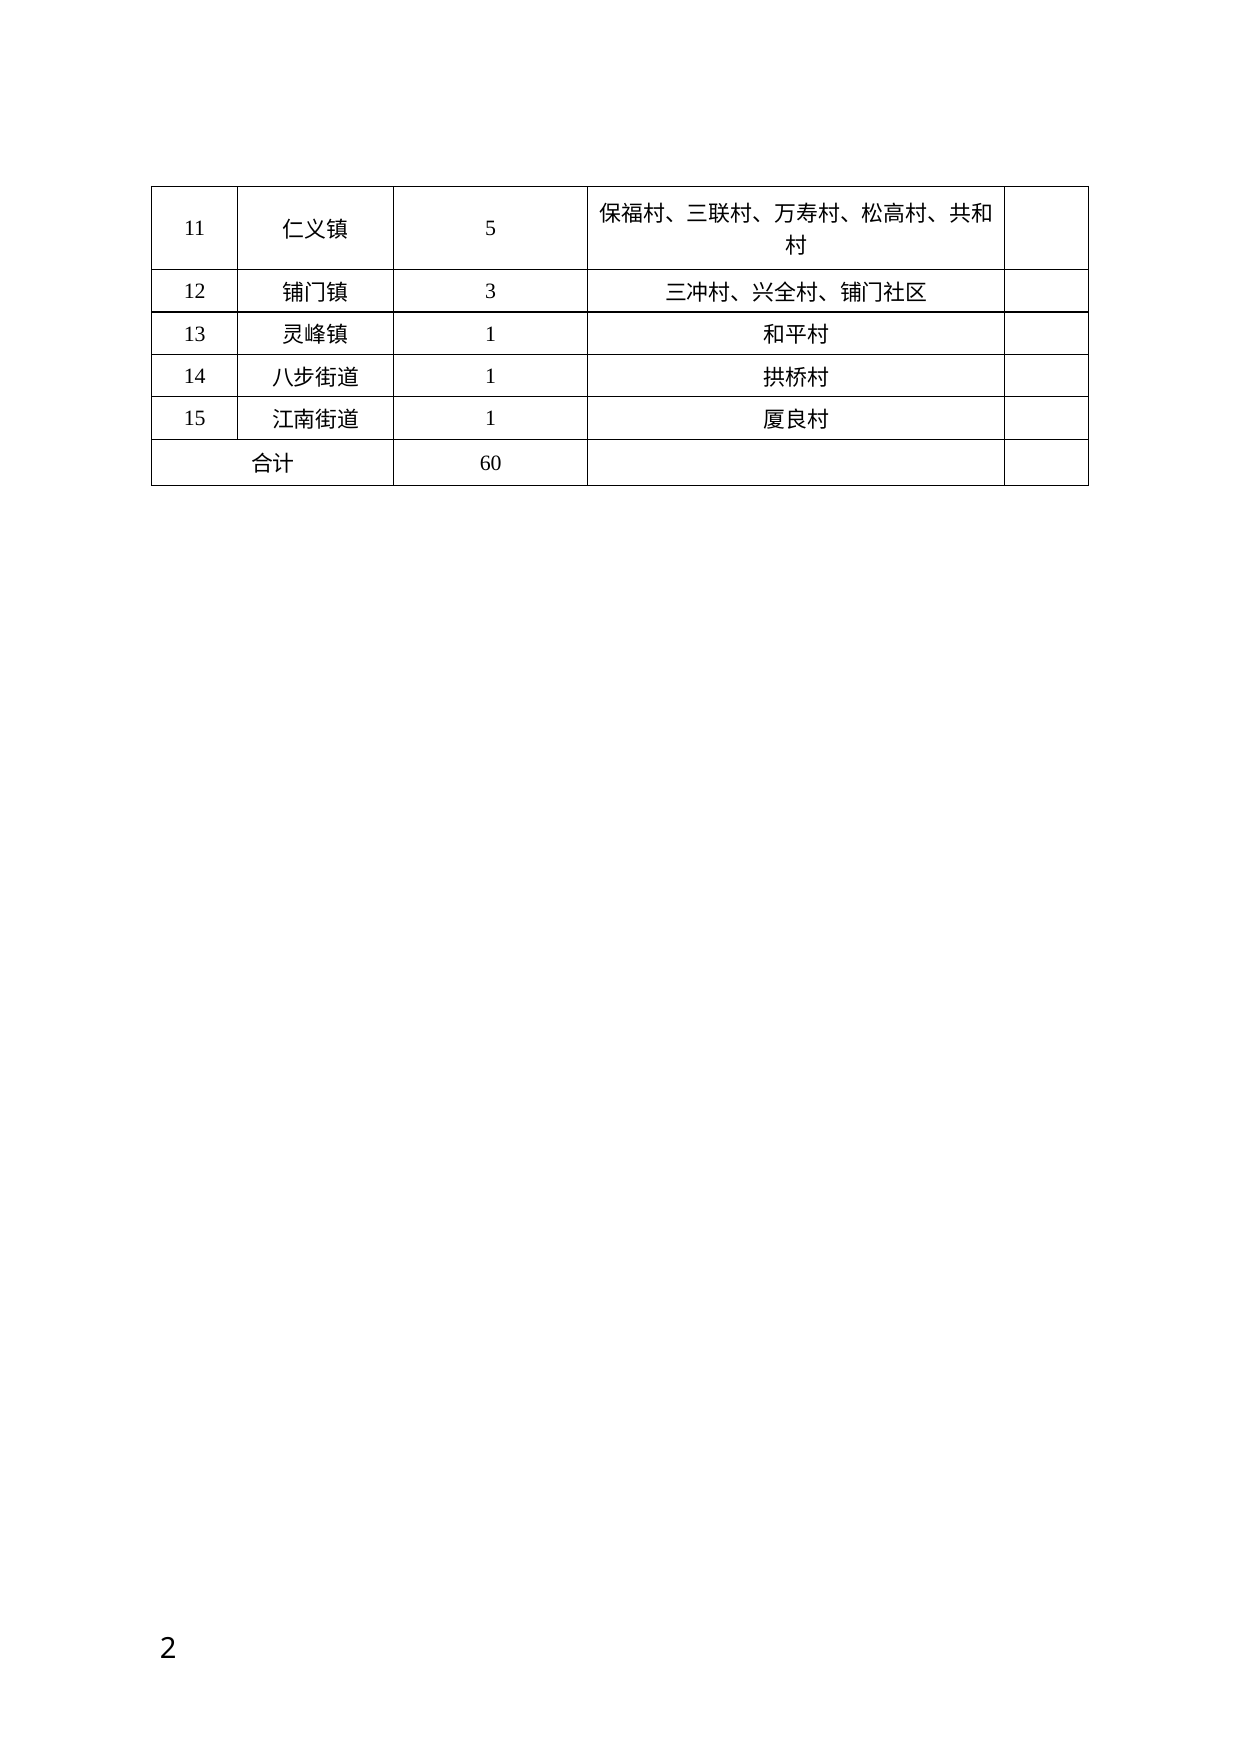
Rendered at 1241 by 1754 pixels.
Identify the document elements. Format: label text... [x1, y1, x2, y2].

table_cell 厦良村 [588, 397, 1004, 439]
table_cell [588, 440, 1004, 485]
table_cell 八步街道 [238, 355, 393, 396]
table_cell 保福村、三联村、万寿村、松高村、共和村 [588, 187, 1004, 269]
table_cell 14 [152, 355, 237, 396]
table_cell 江南街道 [238, 397, 393, 439]
table_cell 仁义镇 [238, 187, 393, 269]
table_cell 15 [152, 397, 237, 439]
table_cell 3 [394, 270, 587, 311]
table_cell 铺门镇 [238, 270, 393, 311]
table_cell 1 [394, 313, 587, 354]
table_cell 13 [152, 313, 237, 354]
table_cell 12 [152, 270, 237, 311]
table_cell 1 [394, 397, 587, 439]
table_cell [1005, 397, 1088, 439]
table_cell 5 [394, 187, 587, 269]
table_cell 灵峰镇 [238, 313, 393, 354]
table_cell 和平村 [588, 313, 1004, 354]
table_cell [1005, 187, 1088, 269]
table_cell 60 [394, 440, 587, 485]
table_cell 三冲村、兴全村、铺门社区 [588, 270, 1004, 311]
table_cell 1 [394, 355, 587, 396]
table_cell 合计 [152, 440, 393, 485]
table_cell [1005, 313, 1088, 354]
table_cell [1005, 270, 1088, 311]
table_cell [1005, 355, 1088, 396]
table_cell [1005, 440, 1088, 485]
table_cell 拱桥村 [588, 355, 1004, 396]
table_cell 11 [152, 187, 237, 269]
